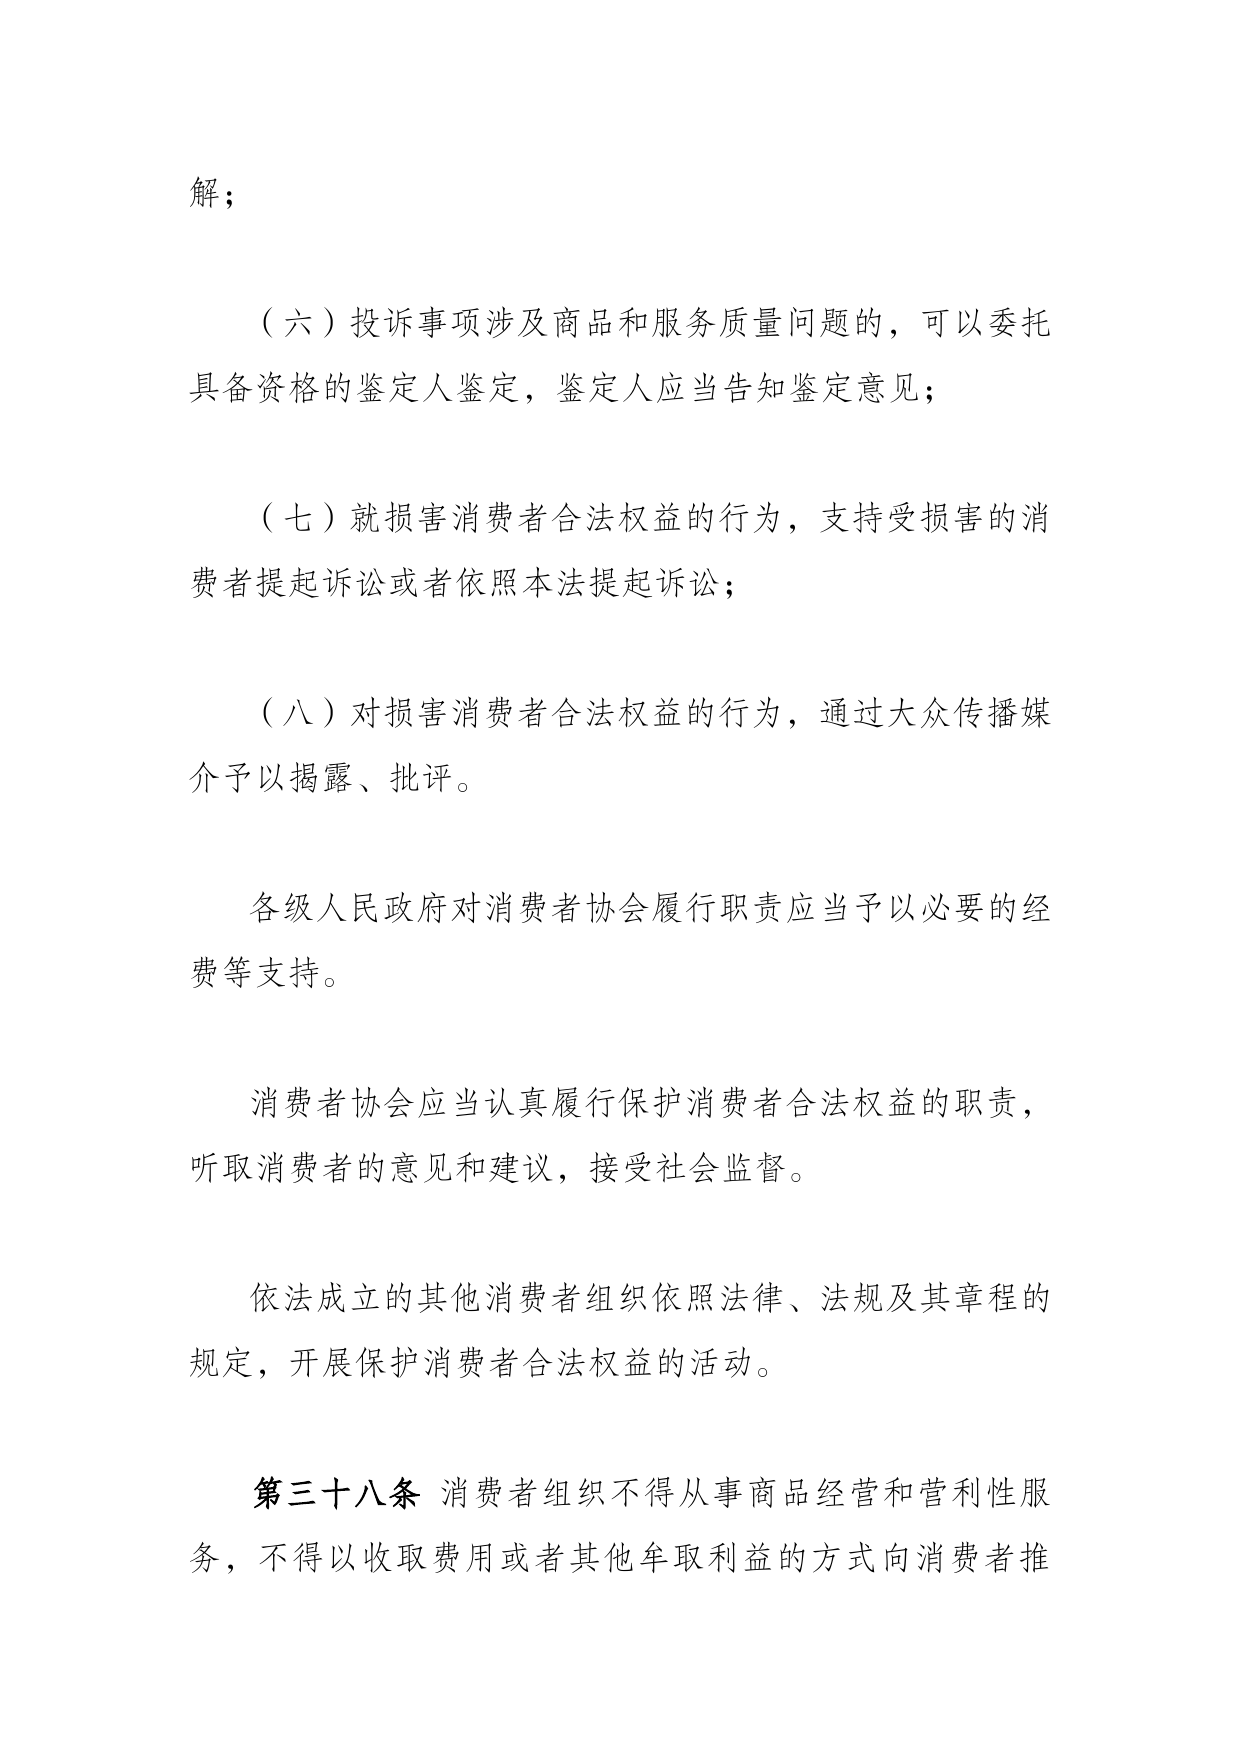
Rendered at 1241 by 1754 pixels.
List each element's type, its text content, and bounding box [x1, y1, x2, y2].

text （七）就损害消费者合法权益的行为，支持受损害的消费者提起诉讼或者依照本法提起诉讼； [187, 487, 1053, 617]
text 各级人民政府对消费者协会履行职责应当予以必要的经费等支持。 [187, 877, 1053, 1007]
text 消费者协会应当认真履行保护消费者合法权益的职责，听取消费者的意见和建议，接受社会监督。 [187, 1072, 1053, 1202]
text （六）投诉事项涉及商品和服务质量问题的，可以委托具备资格的鉴定人鉴定，鉴定人应当告知鉴定意见； [187, 292, 1053, 422]
text （八）对损害消费者合法权益的行为，通过大众传播媒介予以揭露、批评。 [187, 682, 1053, 812]
text 依法成立的其他消费者组织依照法律、法规及其章程的规定，开展保护消费者合法权益的活动。 [187, 1267, 1053, 1397]
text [187, 1462, 1053, 1592]
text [187, 162, 1053, 227]
